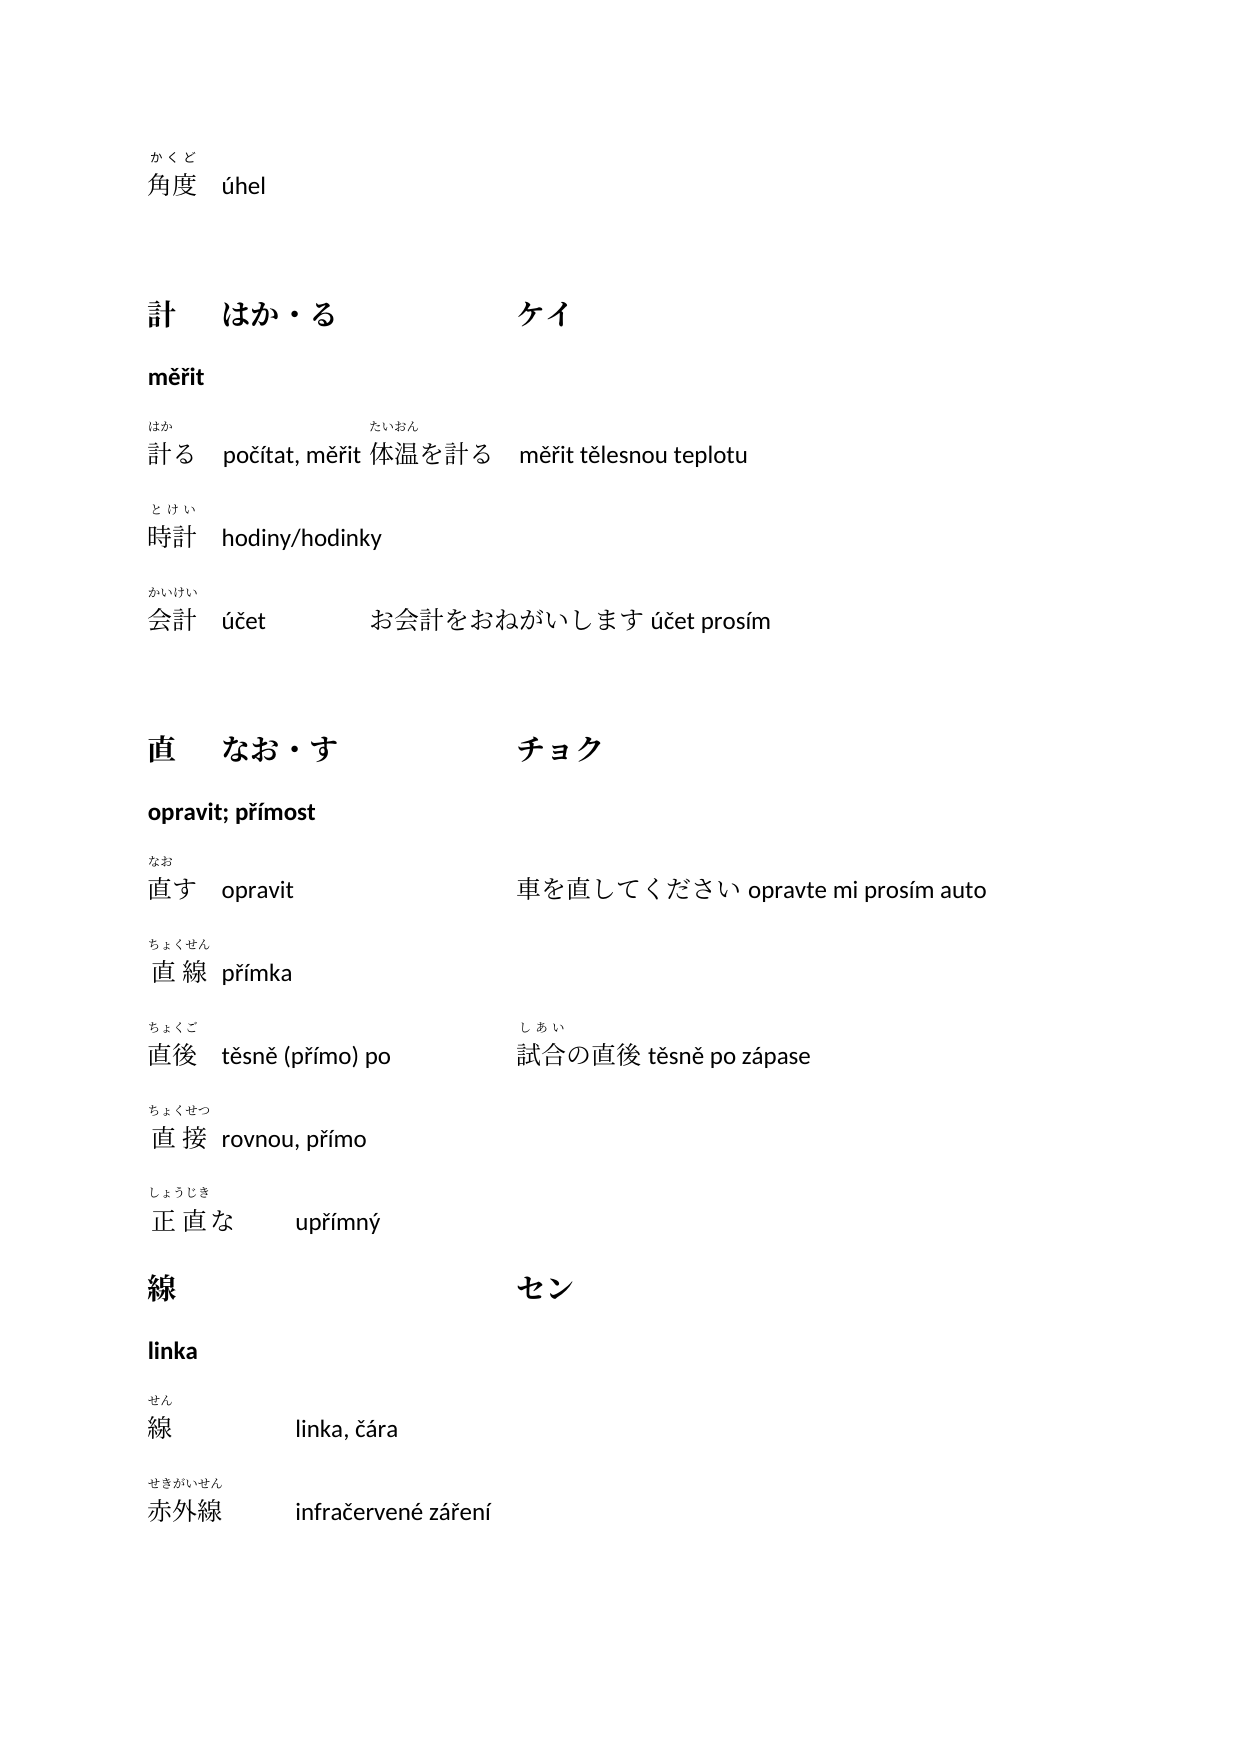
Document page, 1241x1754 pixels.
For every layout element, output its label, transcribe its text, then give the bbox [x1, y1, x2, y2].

text účet お会計をおねがいします účet prosím [148, 583, 1093, 637]
text 計 はか・る ケイ [148, 292, 1093, 334]
text rovnou, přímo [148, 1101, 1093, 1154]
text přímka [148, 935, 1093, 989]
text hodiny/hodinky [148, 500, 1093, 554]
text な upřímný [148, 1183, 1093, 1237]
text infračervené záření [148, 1474, 1093, 1528]
text těsně (přímo) po の直後 těsně po zápase [148, 1018, 1093, 1072]
text 線 セン [148, 1266, 1093, 1308]
text opravit; přímost [148, 796, 1093, 827]
text měřit [148, 361, 1093, 392]
text る počítat, měřit を計る měřit tělesnou teplotu [148, 417, 1093, 471]
text linka [148, 1335, 1093, 1366]
text úhel [148, 148, 1093, 202]
text linka, čára [148, 1391, 1093, 1445]
text 直 なお・す チョク [148, 727, 1093, 769]
text す opravit 車を直してください opravte mi prosím auto [148, 852, 1093, 906]
